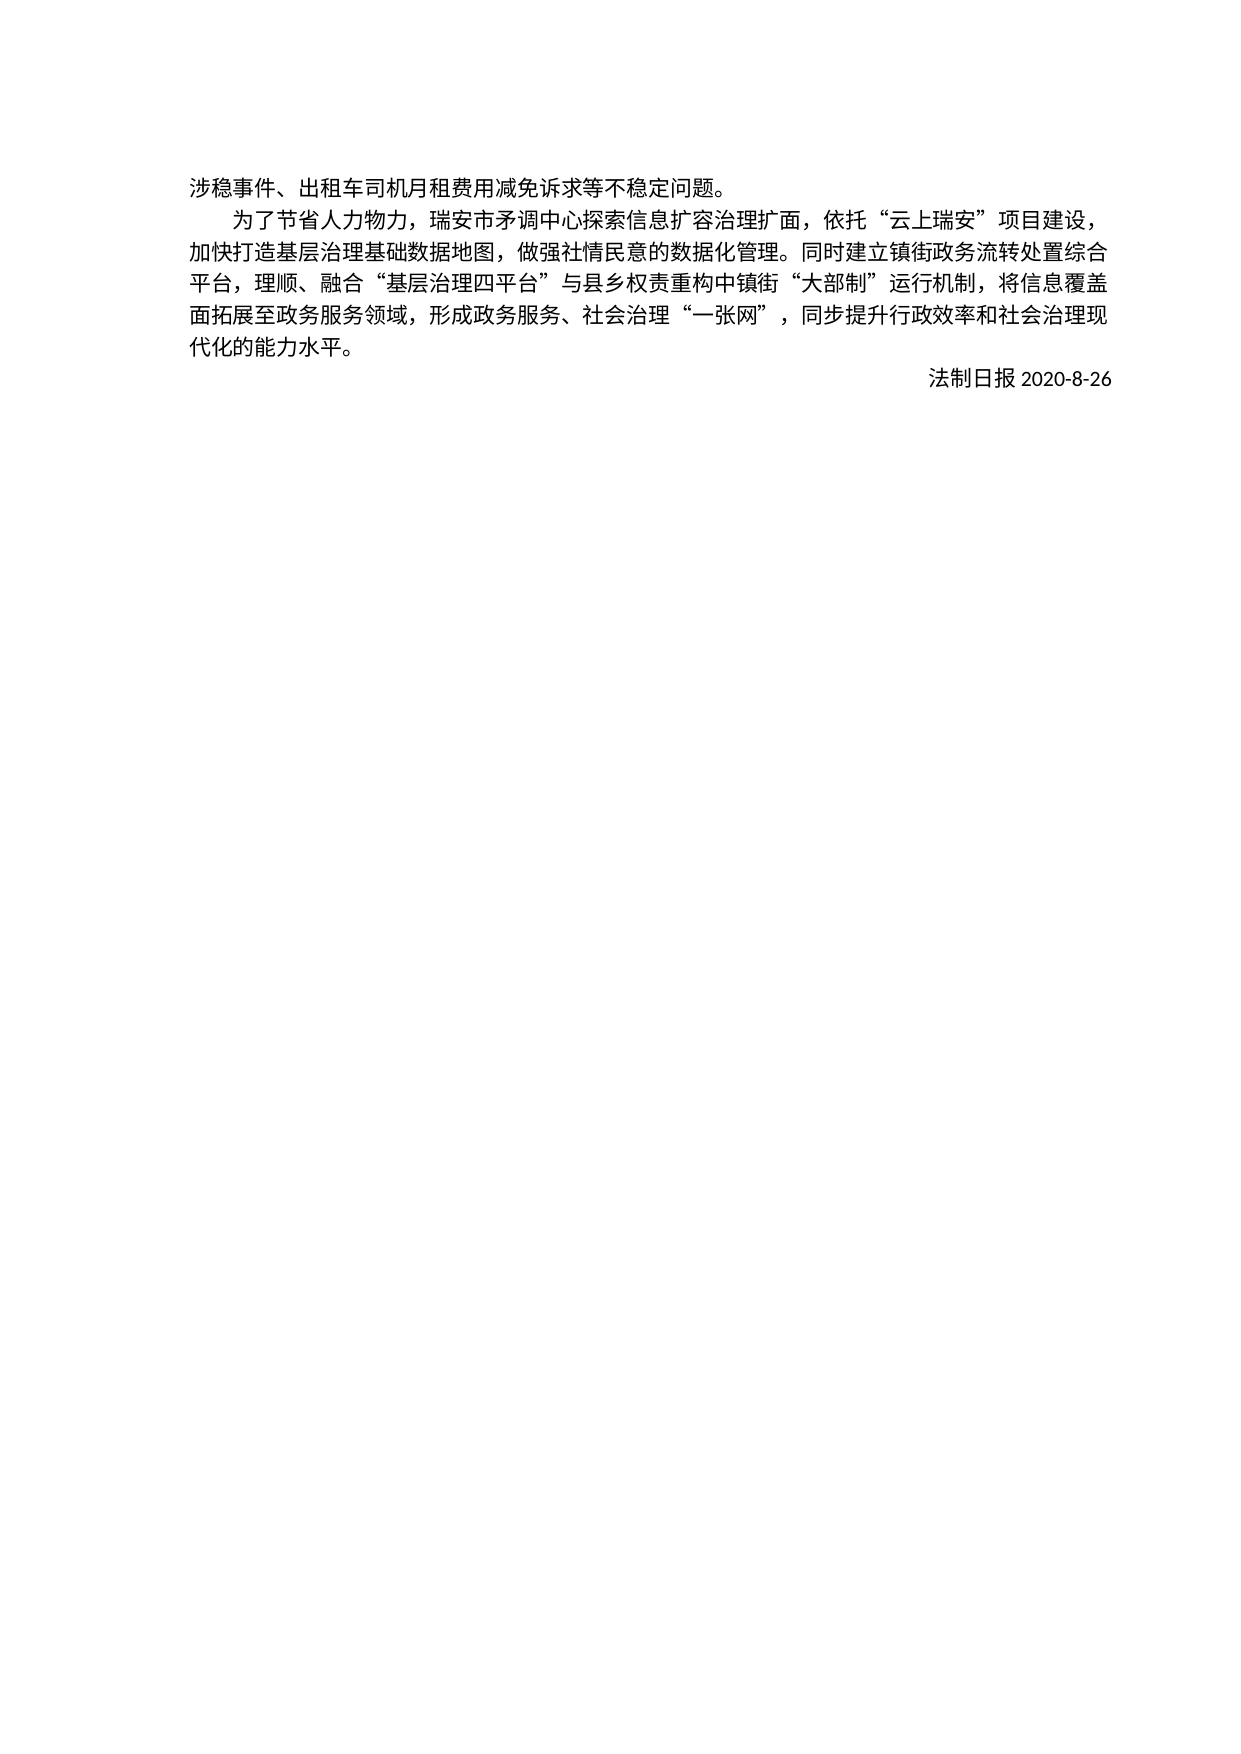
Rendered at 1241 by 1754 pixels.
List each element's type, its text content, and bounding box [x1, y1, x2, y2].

text 法制日报 [189, 361, 1111, 393]
text 为了节省人力物力，瑞安市矛调中心探索信息扩容治理扩面，依托“云上瑞安”项目建设，加快打造基层治理基础数据地图，做强社情民意的数据化管理。同时建立镇街政务流转处置综合平台，理顺、融合“基层治理四平台”与县乡权责重构中镇街“大部制”运行机制，将信息覆盖面拓展至政务服务领域，形成政务服务、社会治理“一张网”，同步提升行政效率和社会治理现代化的能力水平。 [189, 203, 1111, 361]
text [189, 171, 1111, 203]
